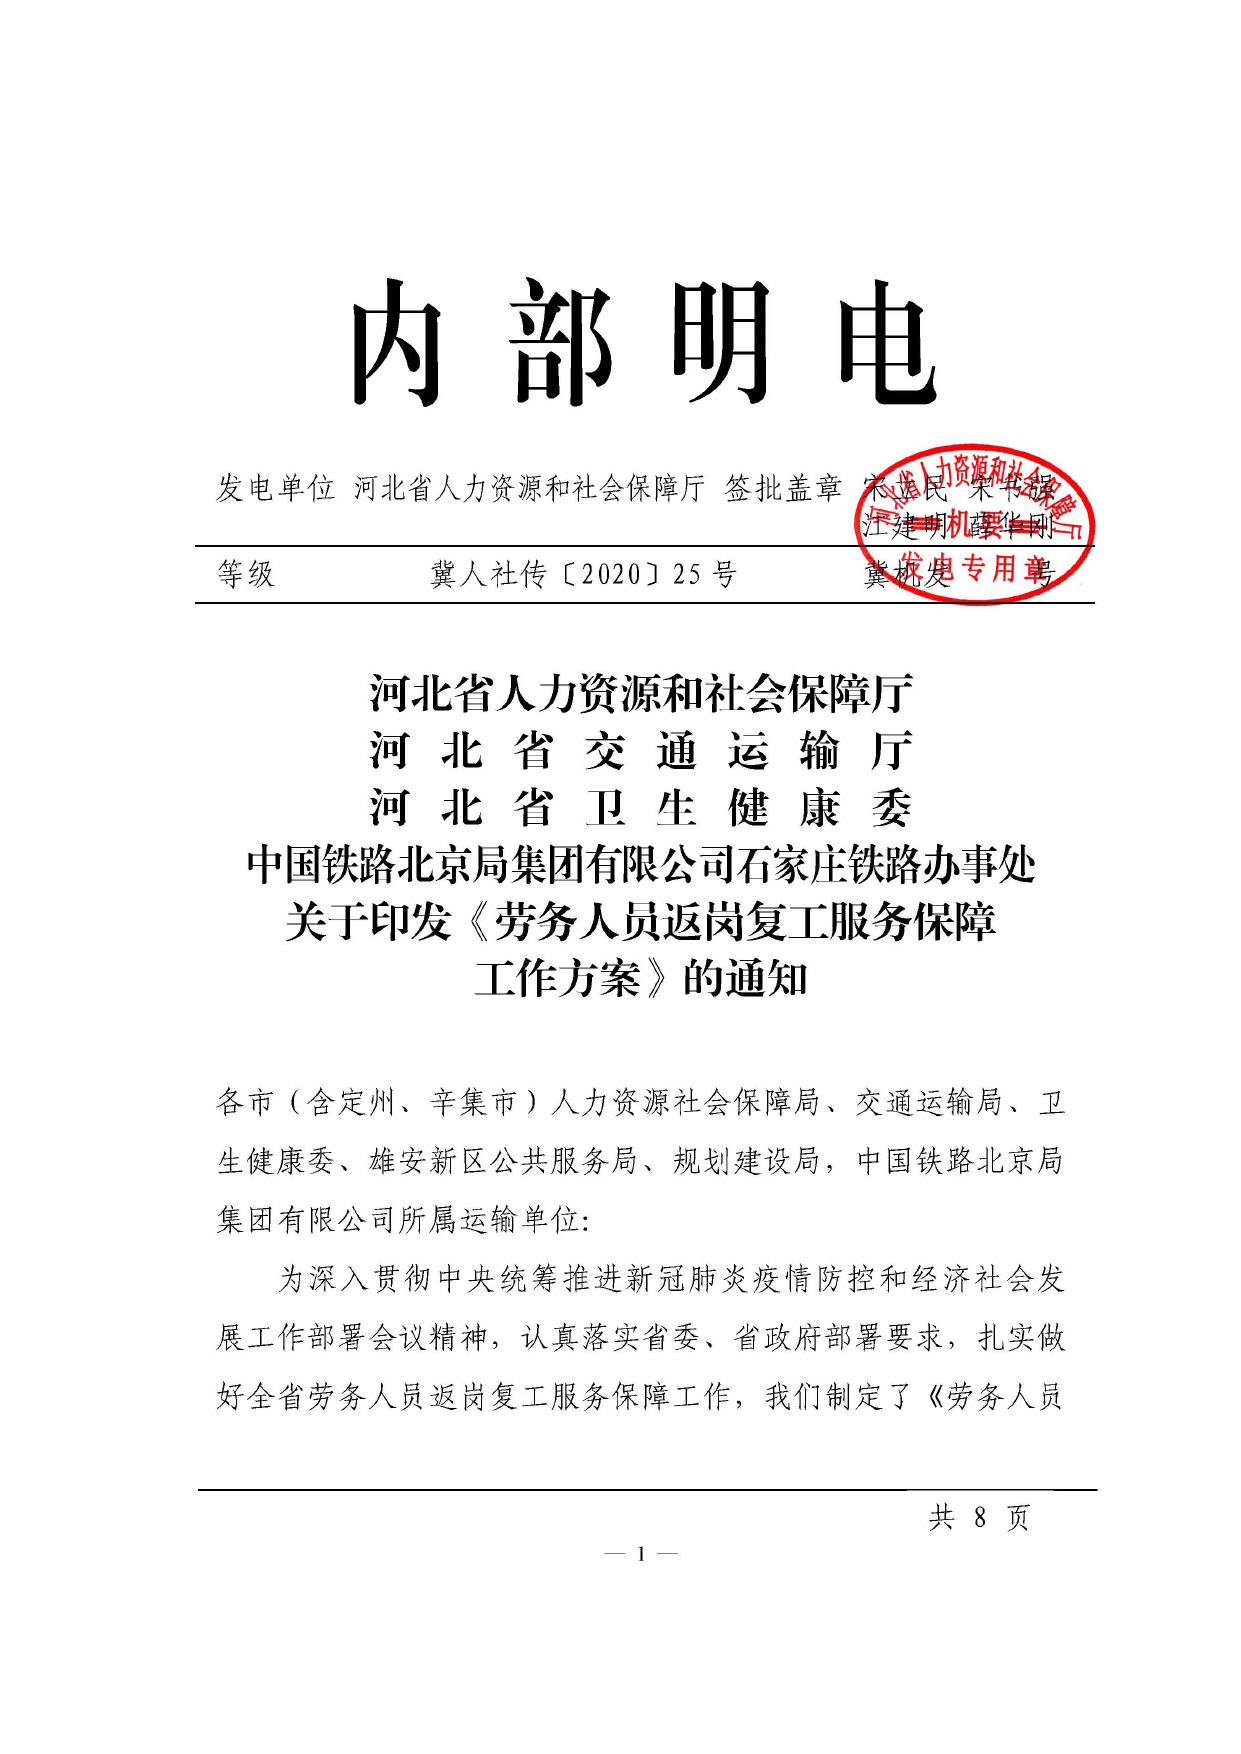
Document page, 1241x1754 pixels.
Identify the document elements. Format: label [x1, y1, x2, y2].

picture [75, 80, 1207, 1674]
